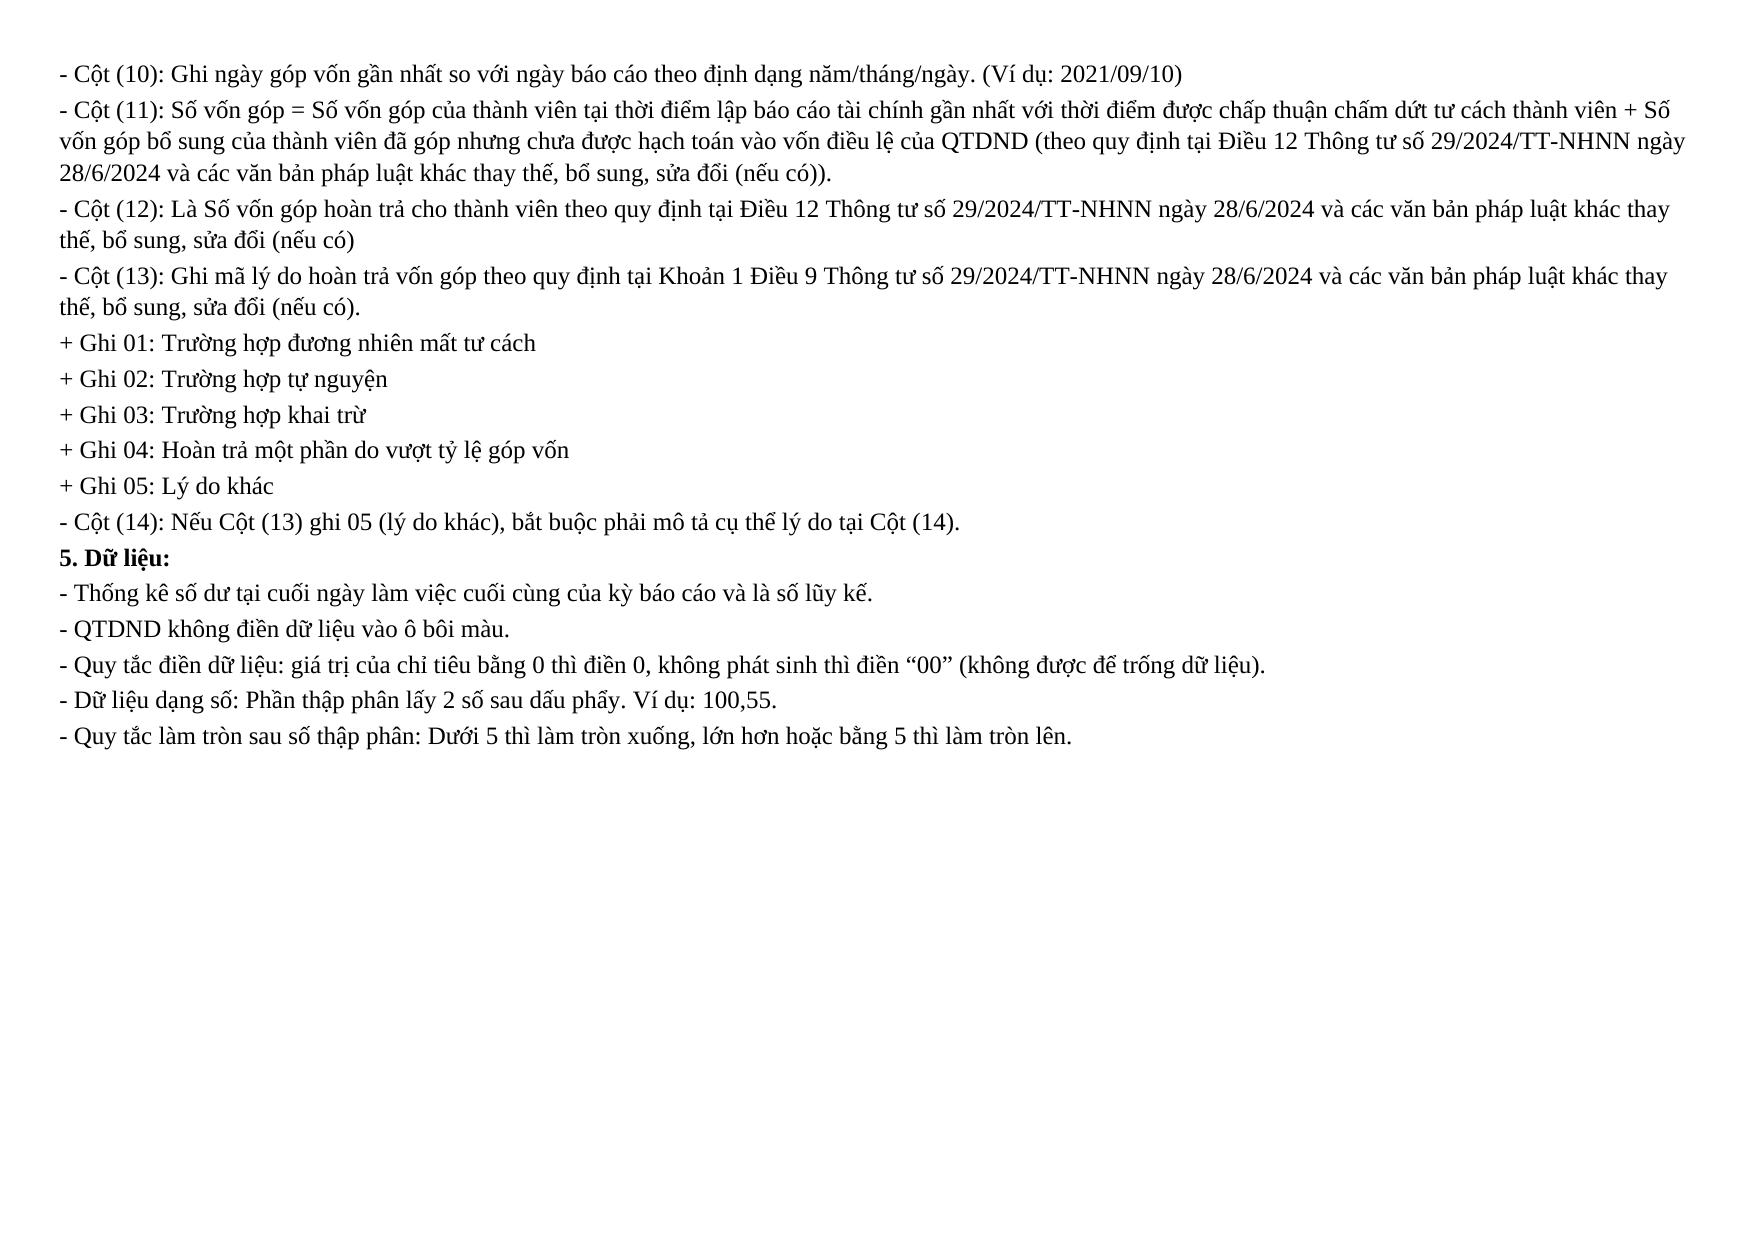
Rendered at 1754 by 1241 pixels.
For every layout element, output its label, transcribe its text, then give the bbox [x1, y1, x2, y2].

text + Ghi 05: Lý do khác [59, 471, 1695, 500]
text - Cột (10): Ghi ngày góp vốn gần nhất so với ngày báo cáo theo định dạng năm/tháng/ngày. (Ví dụ: 2021/09/10) [59, 59, 1695, 88]
text + Ghi 04: Hoàn trả một phần do vượt tỷ lệ góp vốn [59, 435, 1695, 464]
text - Cột (14): Nếu Cột (13) ghi 05 (lý do khác), bắt buộc phải mô tả cụ thể lý do tại Cột (14). [59, 507, 1695, 536]
text - Thống kê số dư tại cuối ngày làm việc cuối cùng của kỳ báo cáo và là số lũy kế. [59, 578, 1695, 607]
text + Ghi 03: Trường hợp khai trừ [59, 400, 1695, 428]
text 5. Dữ liệu: [59, 543, 1695, 571]
text - Quy tắc điền dữ liệu: giá trị của chỉ tiêu bằng 0 thì điền 0, không phát sinh thì điền “00” (không được để trống dữ liệu). [59, 650, 1695, 678]
text - Cột (12): Là Số vốn góp hoàn trả cho thành viên theo quy định tại Điều 12 Thông tư số 29/2024/TT-NHNN ngày 28/6/2024 và các văn bản pháp luật khác thay thế, bổ sung, sửa đổi (nếu có) [59, 194, 1695, 254]
text - Dữ liệu dạng số: Phần thập phân lấy 2 số sau dấu phẩy. Ví dụ: 100,55. [59, 686, 1695, 714]
text - Cột (11): Số vốn góp = Số vốn góp của thành viên tại thời điểm lập báo cáo tài chính gần nhất với thời điểm được chấp thuận chấm dứt tư cách thành viên + Số vốn góp bổ sung của thành viên đã góp nhưng chưa được hạch toán vào vốn điều lệ của QTDND (theo quy định tại Điều 12 Thông tư số 29/2024/TT-NHNN ngày 28/6/2024 và các văn bản pháp luật khác thay thế, bổ sung, sửa đổi (nếu có)). [59, 95, 1695, 187]
text - Quy tắc làm tròn sau số thập phân: Dưới 5 thì làm tròn xuống, lớn hơn hoặc bằng 5 thì làm tròn lên. [59, 721, 1695, 750]
text + Ghi 01: Trường hợp đương nhiên mất tư cách [59, 328, 1695, 357]
text + Ghi 02: Trường hợp tự nguyện [59, 364, 1695, 393]
text - Cột (13): Ghi mã lý do hoàn trả vốn góp theo quy định tại Khoản 1 Điều 9 Thông tư số 29/2024/TT-NHNN ngày 28/6/2024 và các văn bản pháp luật khác thay thế, bổ sung, sửa đổi (nếu có). [59, 261, 1695, 321]
text - QTDND không điền dữ liệu vào ô bôi màu. [59, 614, 1695, 643]
